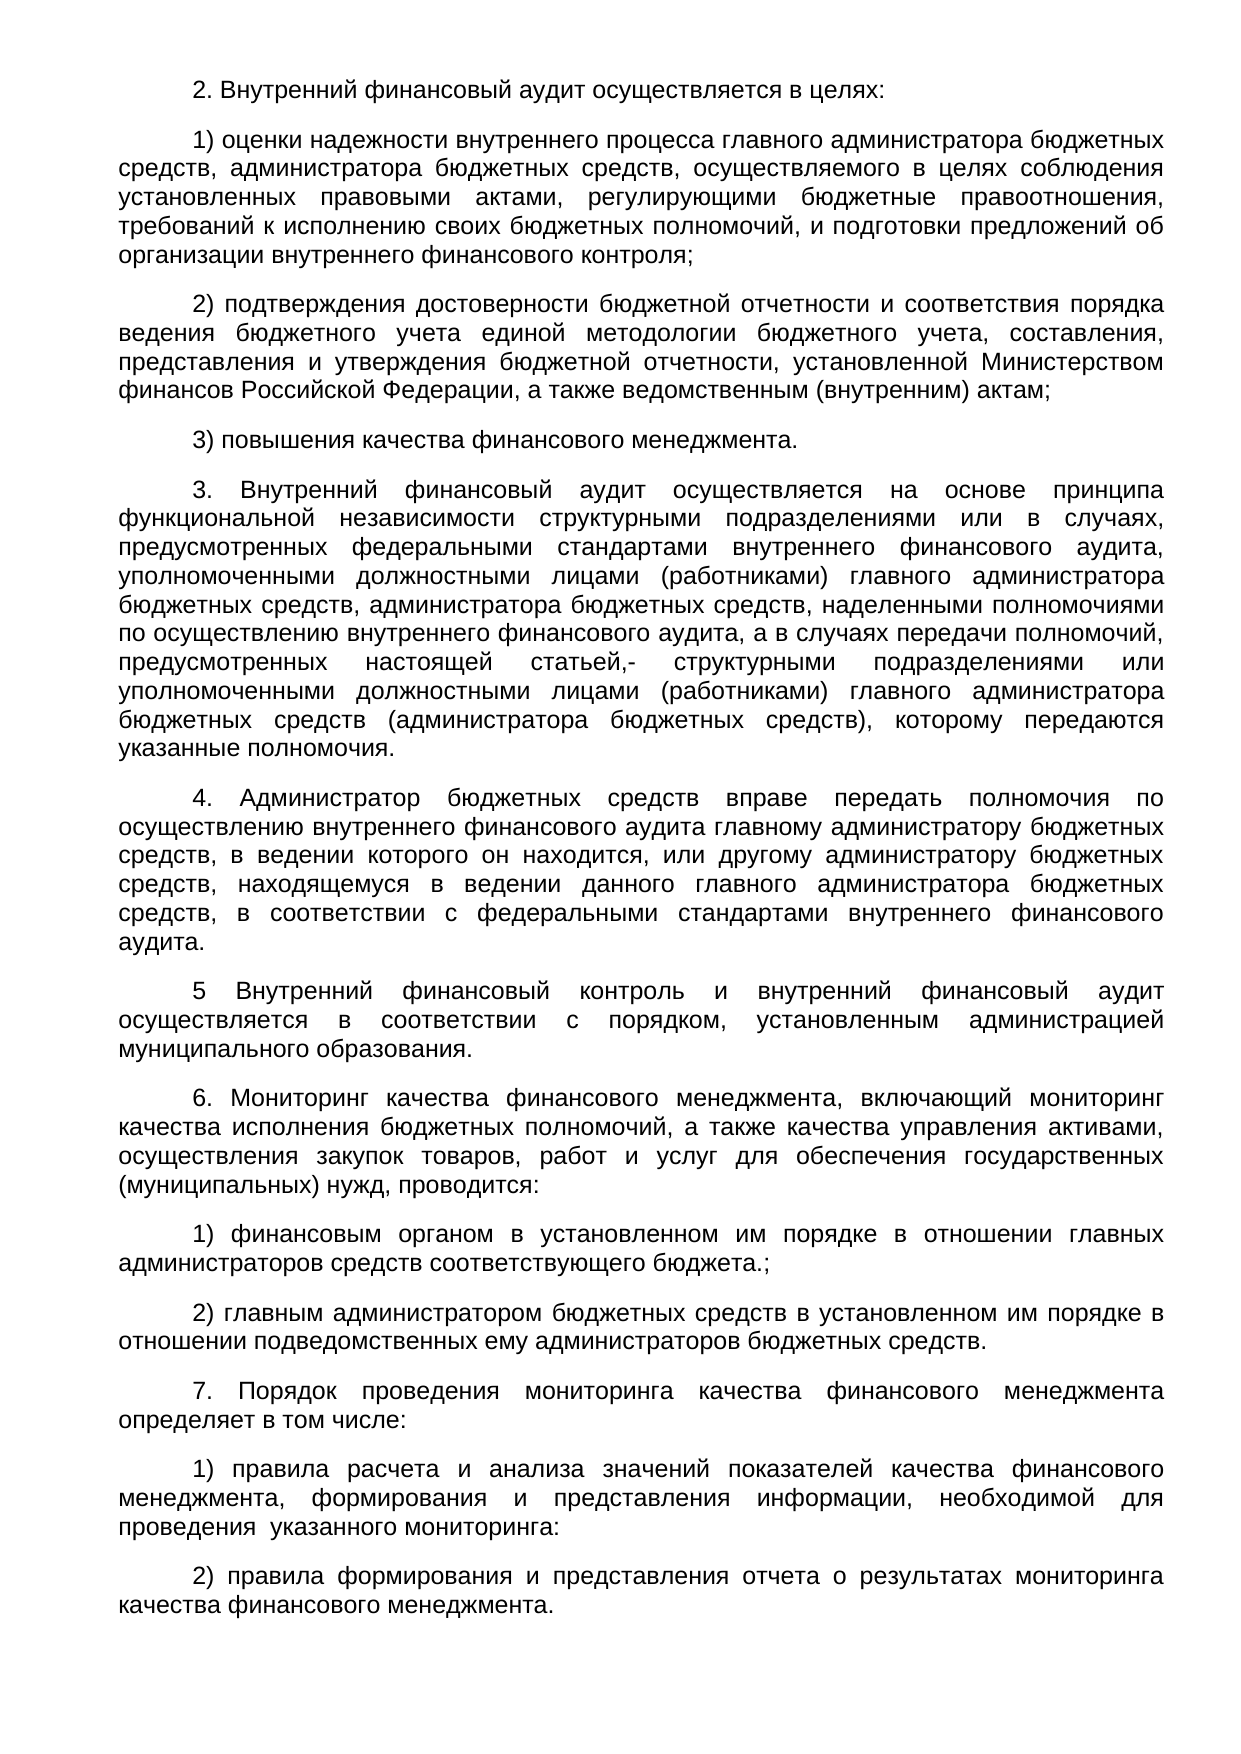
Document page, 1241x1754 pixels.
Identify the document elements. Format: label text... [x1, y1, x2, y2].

text 1) правила расчета и анализа значений показателей качества финансового менеджмента, формирования и представления информации, необходимой для проведения указанного мониторинга: [118, 1454, 1165, 1540]
text 2. Внутренний финансовый аудит осуществляется в целях: [118, 75, 1165, 104]
text 1) финансовым органом в установленном им порядке в отношении главных администраторов средств соответствующего бюджета.; [118, 1219, 1165, 1277]
text 1) оценки надежности внутреннего процесса главного администратора бюджетных средств, администратора бюджетных средств, осуществляемого в целях соблюдения установленных правовыми актами, регулирующими бюджетные правоотношения, требований к исполнению своих бюджетных полномочий, и подготовки предложений об организации внутреннего финансового контроля; [118, 124, 1165, 268]
text 3. Внутренний финансовый аудит осуществляется на основе принципа функциональной независимости структурными подразделениями или в случаях, предусмотренных федеральными стандартами внутреннего финансового аудита, уполномоченными должностными лицами (работниками) главного администратора бюджетных средств, администратора бюджетных средств, наделенными полномочиями по осуществлению внутреннего финансового аудита, а в случаях передачи полномочий, предусмотренных настоящей статьей,- структурными подразделениями или уполномоченными должностными лицами (работниками) главного администратора бюджетных средств (администратора бюджетных средств), которому передаются указанные полномочия. [118, 474, 1165, 762]
text 5 Внутренний финансовый контроль и внутренний финансовый аудит осуществляется в соответствии с порядком, установленным администрацией муниципального образования. [118, 976, 1165, 1062]
text 2) правила формирования и представления отчета о результатах мониторинга качества финансового менеджмента. [118, 1561, 1165, 1619]
text 3) повышения качества финансового менеджмента. [118, 425, 1165, 454]
text 6. Мониторинг качества финансового менеджмента, включающий мониторинг качества исполнения бюджетных полномочий, а также качества управления активами, осуществления закупок товаров, работ и услуг для обеспечения государственных (муниципальных) нужд, проводится: [118, 1083, 1165, 1198]
text 2) главным администратором бюджетных средств в установленном им порядке в отношении подведомственных ему администраторов бюджетных средств. [118, 1297, 1165, 1355]
text 2) подтверждения достоверности бюджетной отчетности и соответствия порядка ведения бюджетного учета единой методологии бюджетного учета, составления, представления и утверждения бюджетной отчетности, установленной Министерством финансов Российской Федерации, а также ведомственным (внутренним) актам; [118, 289, 1165, 404]
text 7. Порядок проведения мониторинга качества финансового менеджмента определяет в том числе: [118, 1376, 1165, 1433]
text 4. Администратор бюджетных средств вправе передать полномочия по осуществлению внутреннего финансового аудита главному администратору бюджетных средств, в ведении которого он находится, или другому администратору бюджетных средств, находящемуся в ведении данного главного администратора бюджетных средств, в соответствии с федеральными стандартами внутреннего финансового аудита. [118, 783, 1165, 955]
